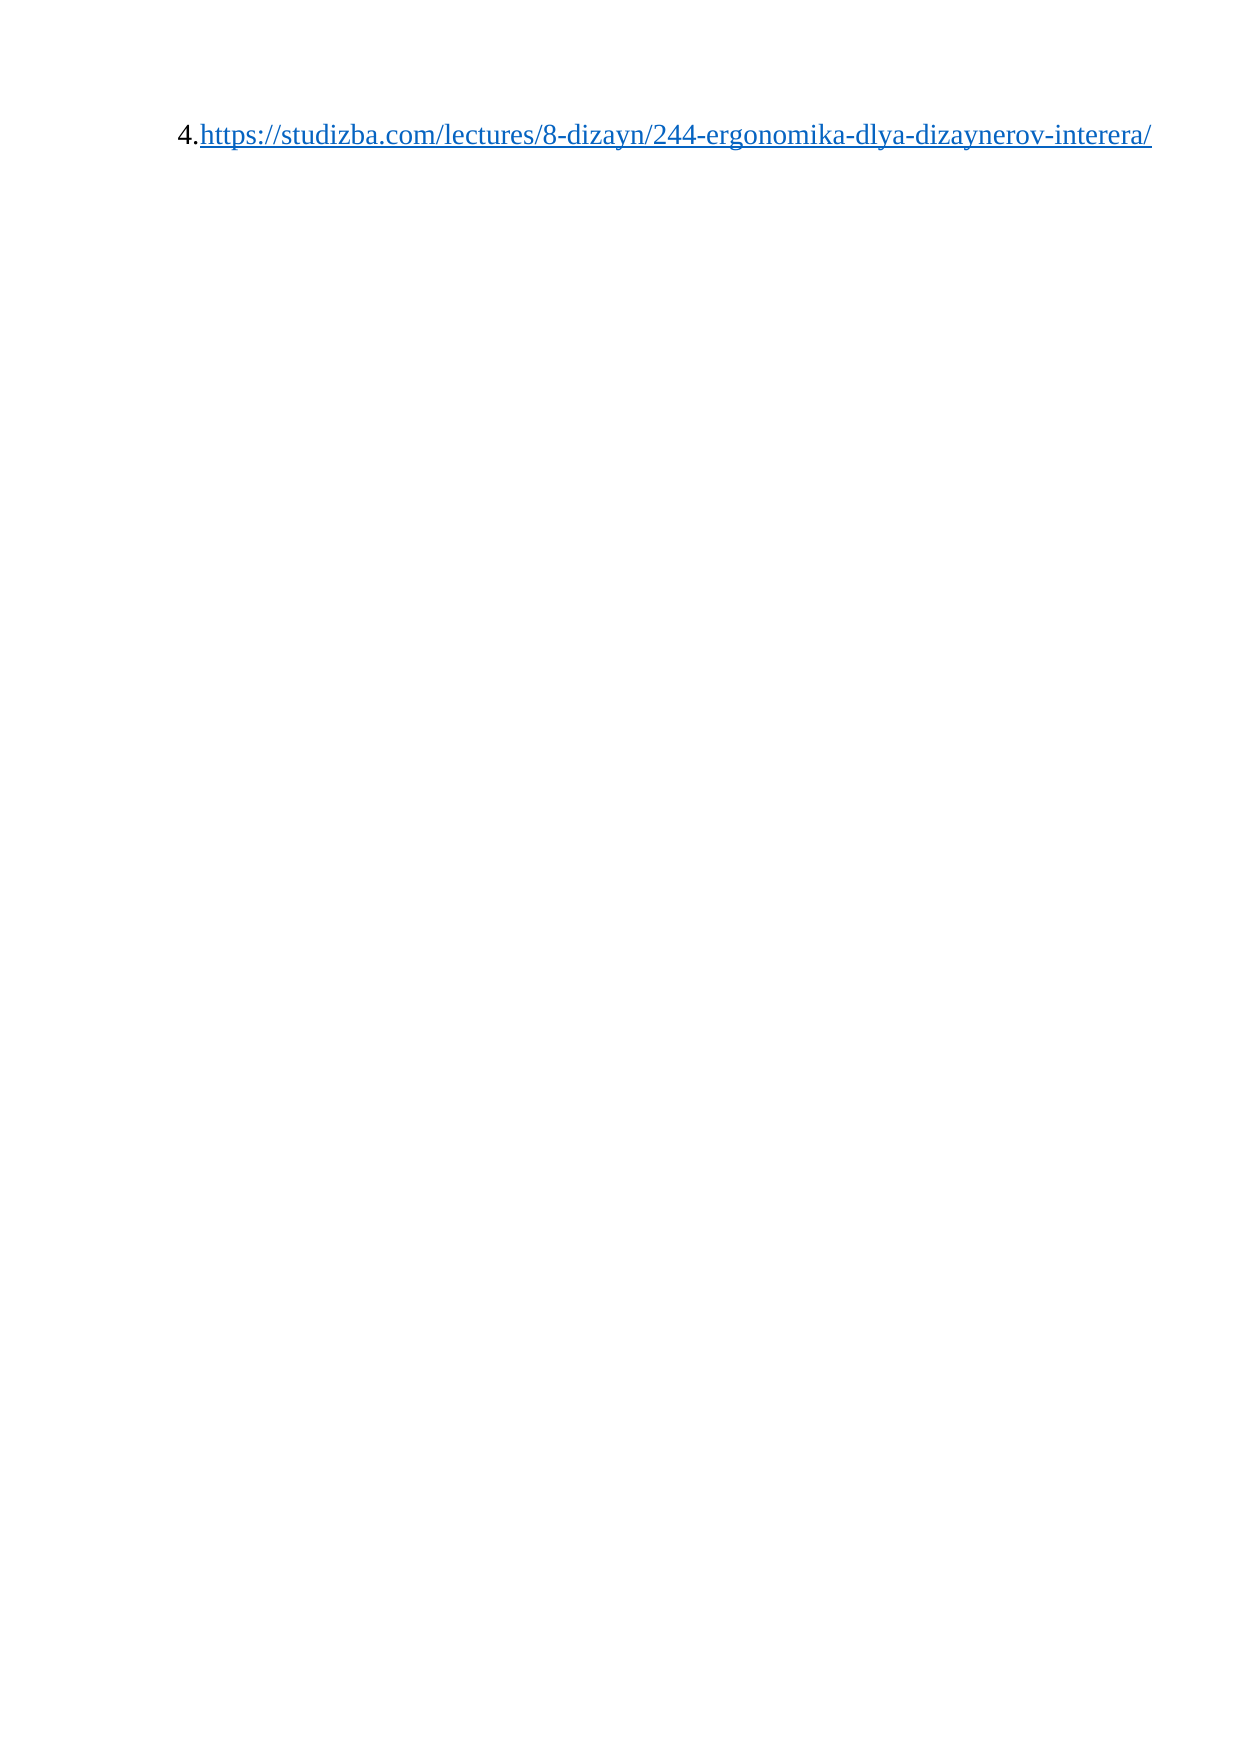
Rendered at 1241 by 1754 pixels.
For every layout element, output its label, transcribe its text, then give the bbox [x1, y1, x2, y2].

subtitle https://studizba.com/lectures/8-dizayn/244-ergonomika-dlya-dizaynerov-interera/ [177, 118, 1152, 151]
